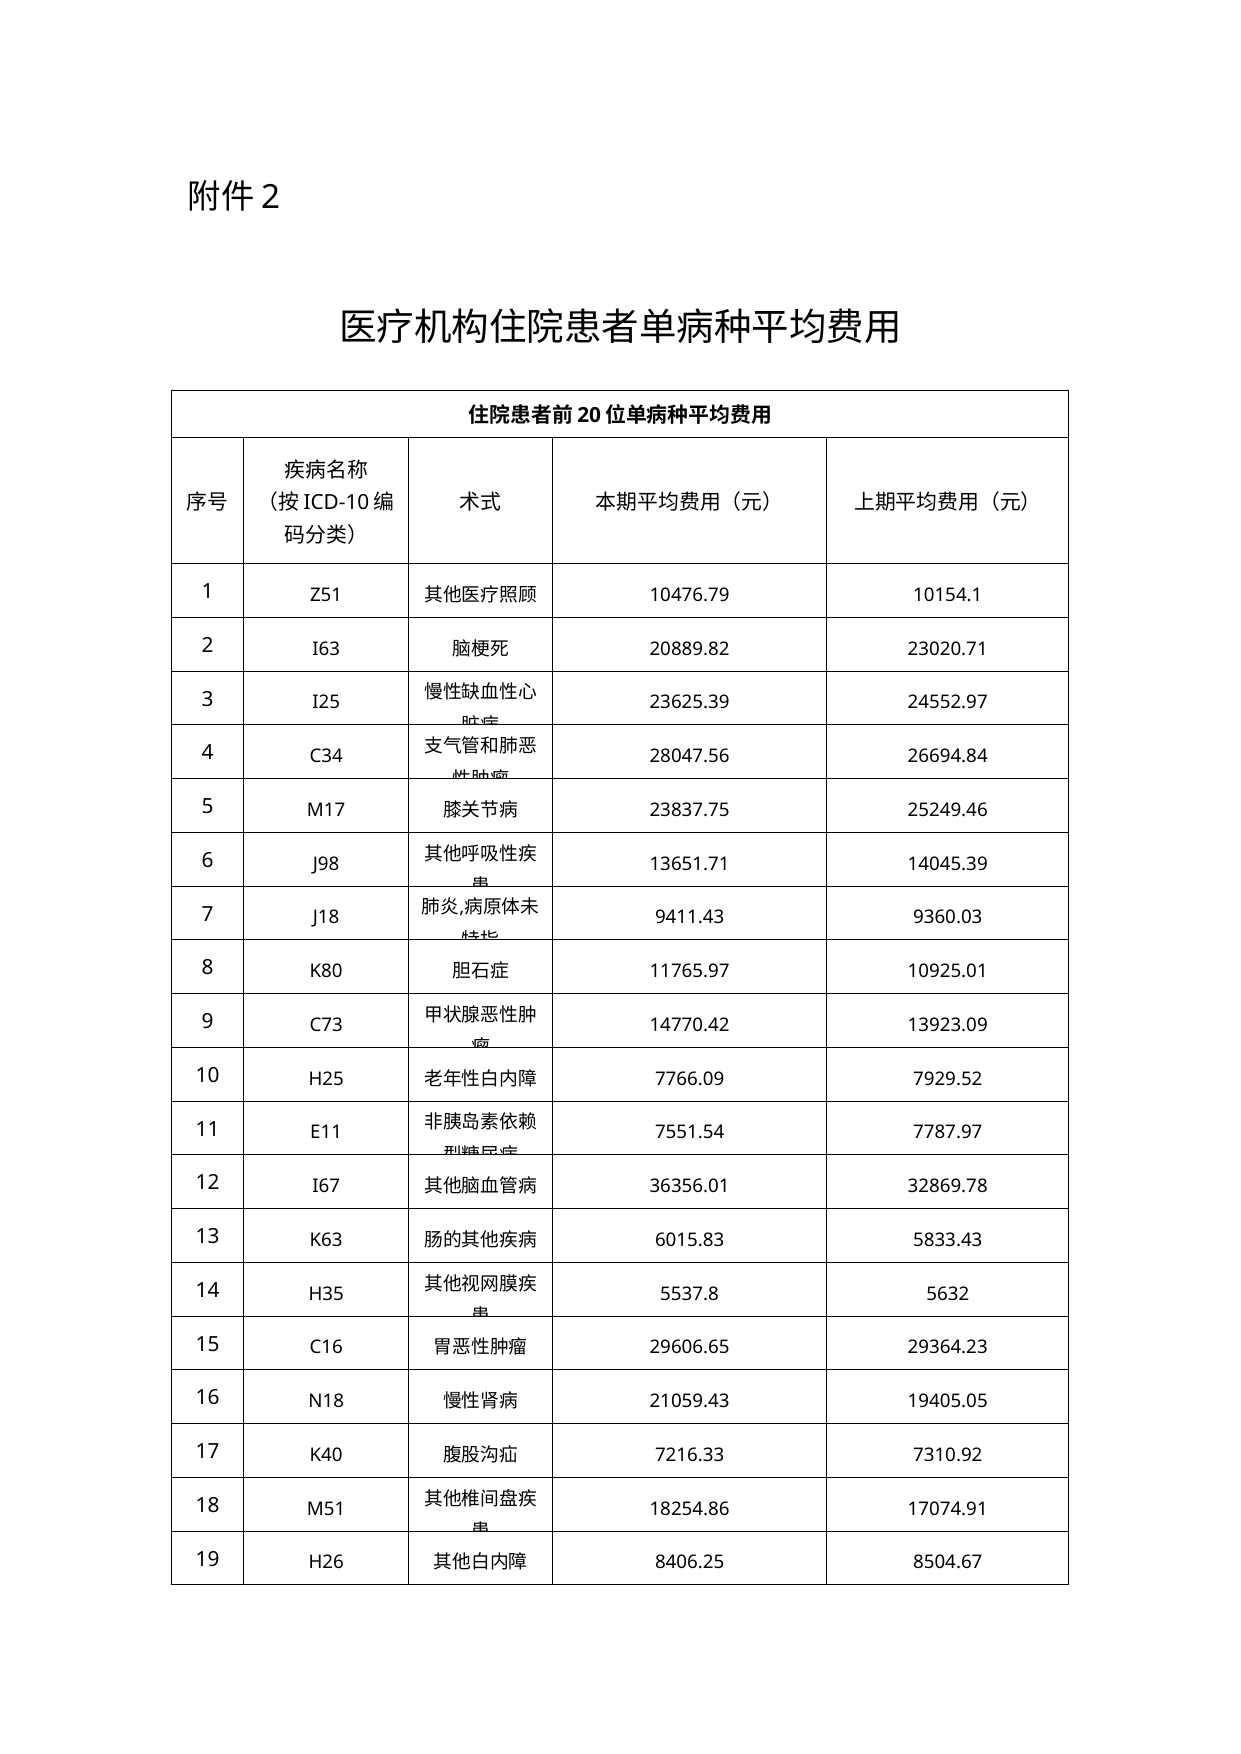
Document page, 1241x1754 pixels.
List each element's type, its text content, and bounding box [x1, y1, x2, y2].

table_cell 7310.92 [827, 1424, 1068, 1477]
table_cell 8 [172, 940, 243, 993]
table_cell M17 [244, 779, 408, 832]
table_cell 8406.25 [553, 1532, 826, 1584]
table_cell 32869.78 [827, 1155, 1068, 1208]
table_cell 13651.71 [553, 833, 826, 886]
table_cell 10476.79 [553, 564, 826, 617]
table_cell 18254.86 [553, 1478, 826, 1531]
table_cell 7216.33 [553, 1424, 826, 1477]
table_cell 7766.09 [553, 1048, 826, 1101]
table_cell 6 [172, 833, 243, 886]
table_header 住院患者前20位单病种平均费用 [172, 391, 1068, 437]
table_cell 16 [172, 1370, 243, 1423]
table_cell M51 [244, 1478, 408, 1531]
table_cell C73 [244, 994, 408, 1047]
table_cell 19405.05 [827, 1370, 1068, 1423]
table_cell 13923.09 [827, 994, 1068, 1047]
table_cell 10 [172, 1048, 243, 1101]
table_cell 15 [172, 1317, 243, 1369]
table_cell 7551.54 [553, 1102, 826, 1154]
table_cell 甲状腺恶性肿瘤 [409, 994, 552, 1047]
table_cell 肺炎,病原体未特指 [409, 887, 552, 939]
table_cell 14045.39 [827, 833, 1068, 886]
table_cell 其他白内障 [409, 1532, 552, 1584]
table_cell K40 [244, 1424, 408, 1477]
table_cell 术式 [409, 438, 552, 563]
table_cell 5537.8 [553, 1263, 826, 1316]
table_cell 3 [172, 672, 243, 724]
table_cell 5632 [827, 1263, 1068, 1316]
table_cell 腹股沟疝 [409, 1424, 552, 1477]
table_cell 23837.75 [553, 779, 826, 832]
table_cell C16 [244, 1317, 408, 1369]
table_cell 36356.01 [553, 1155, 826, 1208]
table_cell 1 [172, 564, 243, 617]
table_cell 19 [172, 1532, 243, 1584]
table_cell 膝关节病 [409, 779, 552, 832]
table_cell 慢性肾病 [409, 1370, 552, 1423]
table_cell 21059.43 [553, 1370, 826, 1423]
table_cell 26694.84 [827, 725, 1068, 778]
table_cell C34 [244, 725, 408, 778]
table_cell 5833.43 [827, 1209, 1068, 1262]
table_cell 胃恶性肿瘤 [409, 1317, 552, 1369]
table_cell 25249.46 [827, 779, 1068, 832]
table_cell 其他脑血管病 [409, 1155, 552, 1208]
table_cell 29364.23 [827, 1317, 1068, 1369]
table_cell 23625.39 [553, 672, 826, 724]
table_cell H35 [244, 1263, 408, 1316]
table_cell 疾病名称 （按ICD-10编码分类） [244, 438, 408, 563]
table_cell 7929.52 [827, 1048, 1068, 1101]
table_cell 24552.97 [827, 672, 1068, 724]
table_cell J18 [244, 887, 408, 939]
table_cell 序号 [172, 438, 243, 563]
table_cell 9360.03 [827, 887, 1068, 939]
table_cell 7787.97 [827, 1102, 1068, 1154]
table_cell 9411.43 [553, 887, 826, 939]
table_cell Z51 [244, 564, 408, 617]
table_cell 10154.1 [827, 564, 1068, 617]
table_cell I25 [244, 672, 408, 724]
text 医疗机构住院患者单病种平均费用 [187, 292, 1053, 357]
table_cell 2 [172, 618, 243, 671]
table_cell 支气管和肺恶性肿瘤 [409, 725, 552, 778]
table_cell I67 [244, 1155, 408, 1208]
table_cell 老年性白内障 [409, 1048, 552, 1101]
table_cell 20889.82 [553, 618, 826, 671]
table_cell 本期平均费用（元） [553, 438, 826, 563]
table_cell 其他医疗照顾 [409, 564, 552, 617]
table_cell 其他椎间盘疾患 [409, 1478, 552, 1531]
table_cell H26 [244, 1532, 408, 1584]
table_cell 18 [172, 1478, 243, 1531]
table_cell 上期平均费用（元） [827, 438, 1068, 563]
table_cell 28047.56 [553, 725, 826, 778]
table_cell 肠的其他疾病 [409, 1209, 552, 1262]
table_cell 10925.01 [827, 940, 1068, 993]
table_cell K63 [244, 1209, 408, 1262]
table_cell J98 [244, 833, 408, 886]
table_cell 14770.42 [553, 994, 826, 1047]
table_cell K80 [244, 940, 408, 993]
table_cell 胆石症 [409, 940, 552, 993]
table_cell 9 [172, 994, 243, 1047]
table_cell 脑梗死 [409, 618, 552, 671]
table_cell 8504.67 [827, 1532, 1068, 1584]
table_cell 12 [172, 1155, 243, 1208]
table_cell 其他视网膜疾患 [409, 1263, 552, 1316]
table_cell 7 [172, 887, 243, 939]
table_cell 4 [172, 725, 243, 778]
table_cell I63 [244, 618, 408, 671]
table_cell 11 [172, 1102, 243, 1154]
table_cell E11 [244, 1102, 408, 1154]
table_cell 17074.91 [827, 1478, 1068, 1531]
table_cell 29606.65 [553, 1317, 826, 1369]
table_cell 14 [172, 1263, 243, 1316]
table_cell 11765.97 [553, 940, 826, 993]
table_cell 5 [172, 779, 243, 832]
table_cell 其他呼吸性疾患 [409, 833, 552, 886]
table_cell 17 [172, 1424, 243, 1477]
text 附件2 [187, 162, 1053, 227]
table_cell 13 [172, 1209, 243, 1262]
table_cell 慢性缺血性心脏病 [409, 672, 552, 724]
table_cell H25 [244, 1048, 408, 1101]
table_cell 6015.83 [553, 1209, 826, 1262]
table_cell N18 [244, 1370, 408, 1423]
table_cell 非胰岛素依赖型糖尿病 [409, 1102, 552, 1154]
table_cell 23020.71 [827, 618, 1068, 671]
